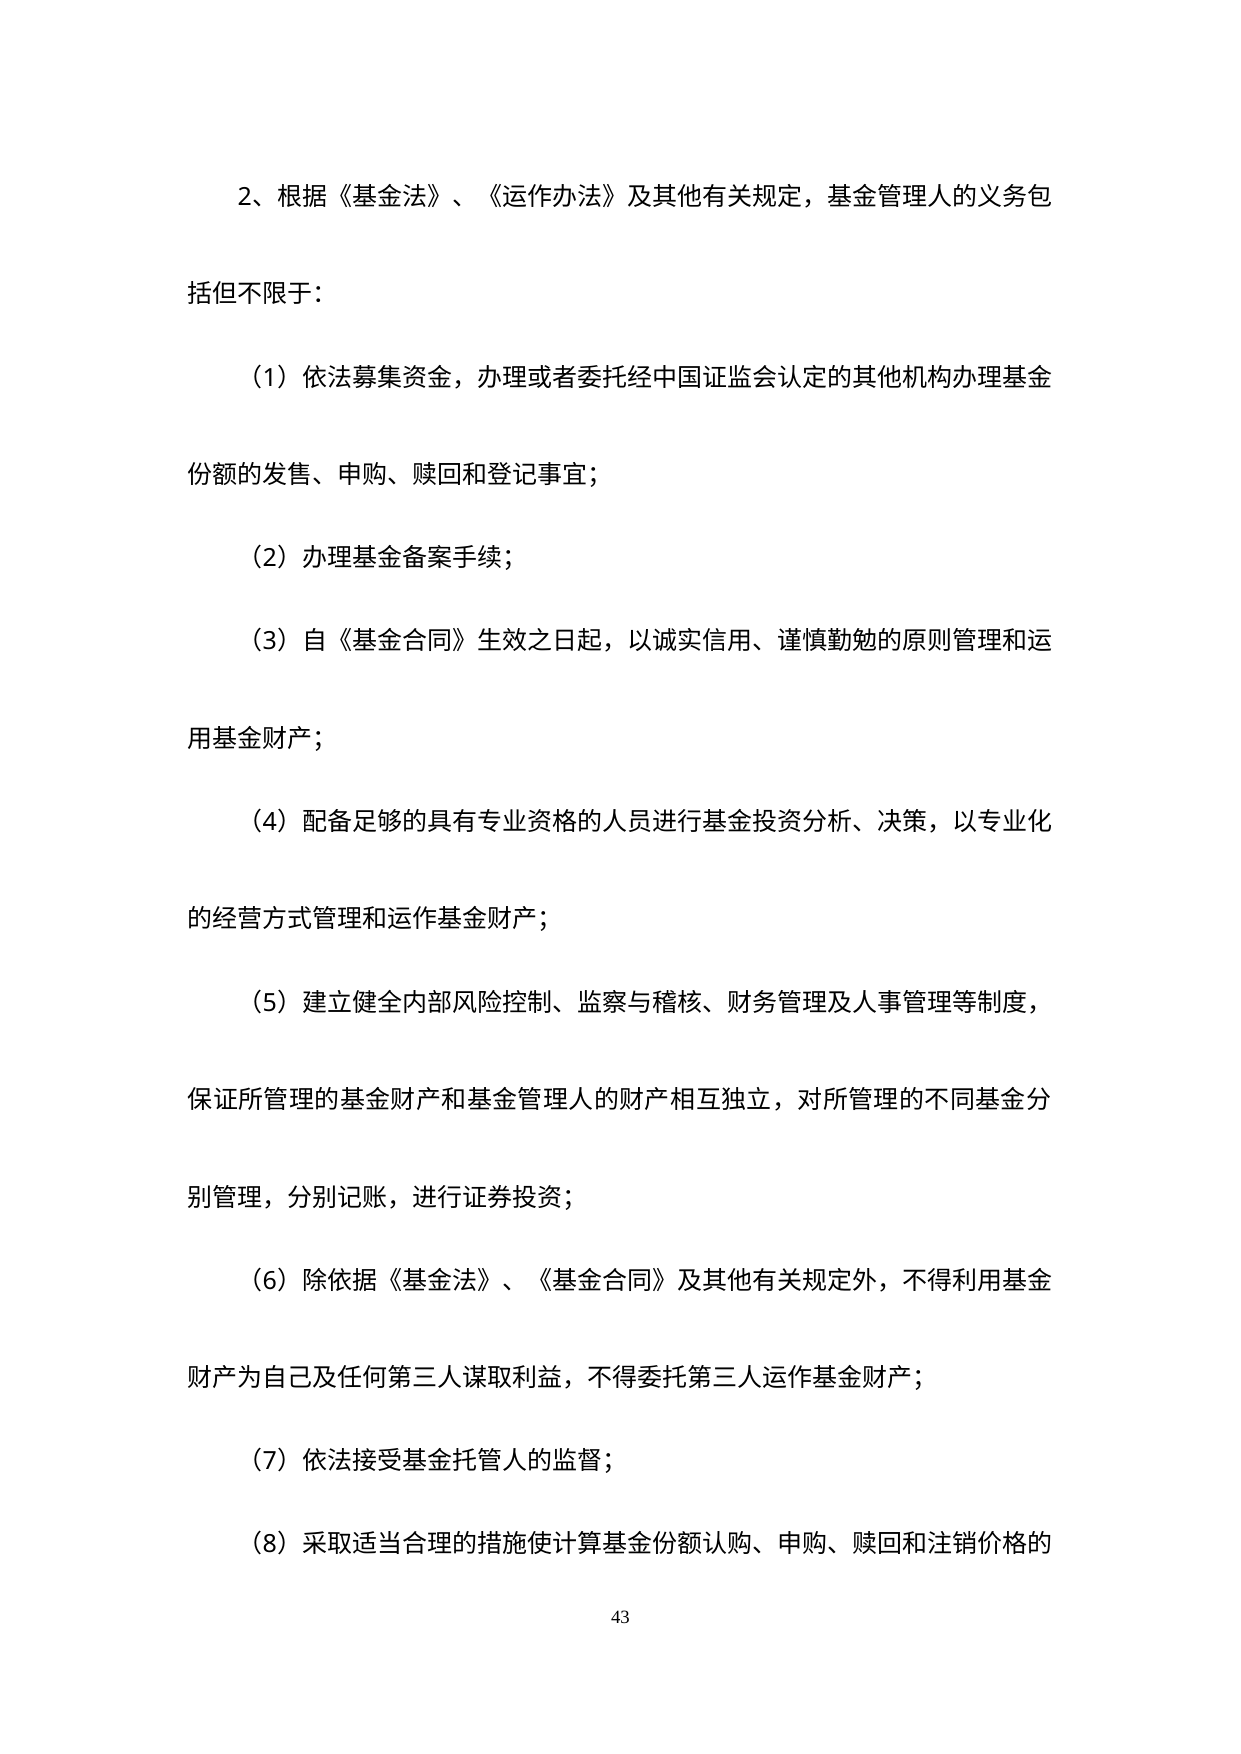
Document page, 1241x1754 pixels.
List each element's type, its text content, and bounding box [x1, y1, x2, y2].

text （7）依法接受基金托管人的监督； [187, 1426, 1053, 1491]
text （4）配备足够的具有专业资格的人员进行基金投资分析、决策，以专业化的经营方式管理和运作基金财产； [187, 787, 1053, 949]
text 2、根据《基金法》、《运作办法》及其他有关规定，基金管理人的义务包括但不限于： [187, 162, 1053, 324]
text （1）依法募集资金，办理或者委托经中国证监会认定的其他机构办理基金份额的发售、申购、赎回和登记事宜； [187, 343, 1053, 505]
text （3）自《基金合同》生效之日起，以诚实信用、谨慎勤勉的原则管理和运用基金财产； [187, 606, 1053, 769]
text （6）除依据《基金法》、《基金合同》及其他有关规定外，不得利用基金财产为自己及任何第三人谋取利益，不得委托第三人运作基金财产； [187, 1246, 1053, 1408]
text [187, 1509, 1053, 1574]
text （5）建立健全内部风险控制、监察与稽核、财务管理及人事管理等制度，保证所管理的基金财产和基金管理人的财产相互独立，对所管理的不同基金分别管理，分别记账，进行证券投资； [187, 968, 1053, 1228]
text （2）办理基金备案手续； [187, 523, 1053, 588]
